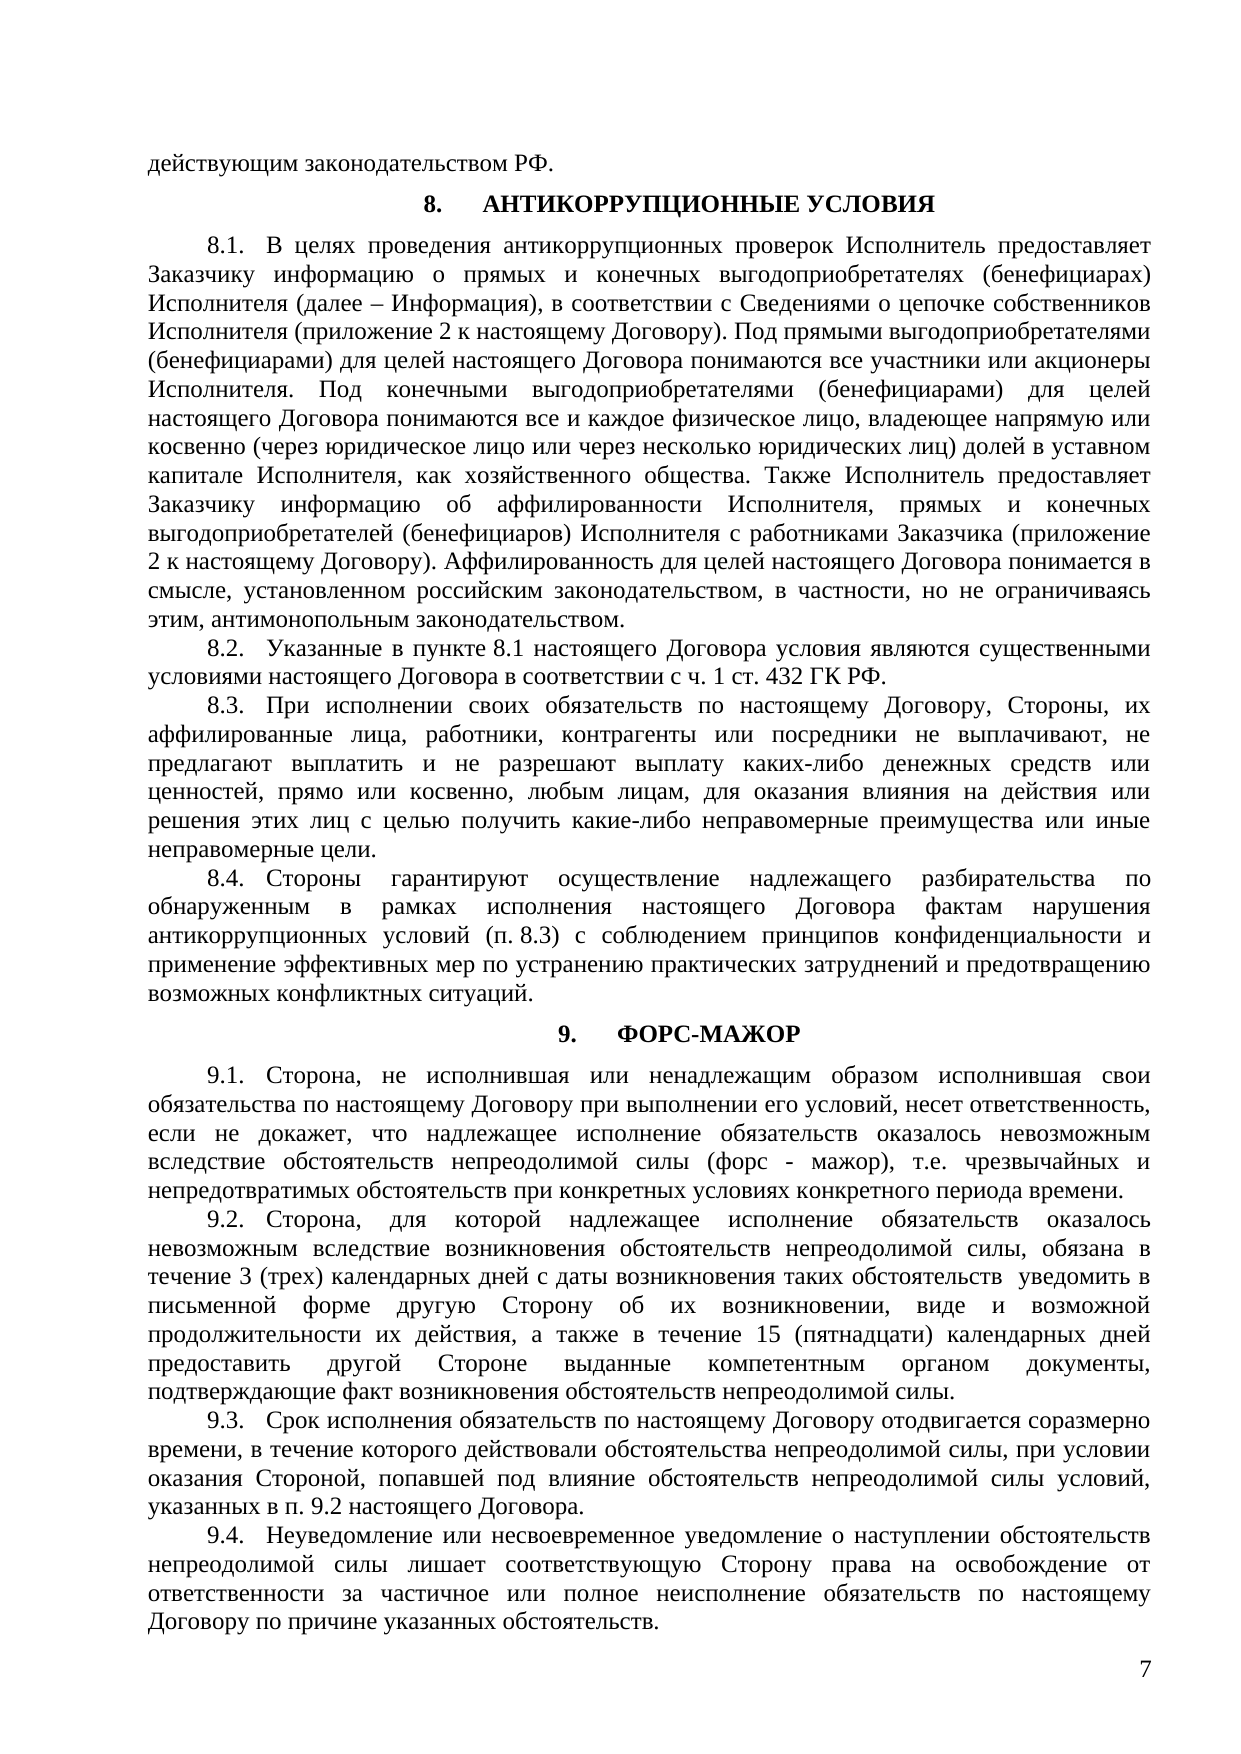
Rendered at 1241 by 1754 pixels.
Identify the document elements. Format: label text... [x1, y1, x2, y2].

list Срок исполнения обязательств по настоящему Договору отодвигается соразмерно времени, в течение которого действовали обстоятельства непреодолимой силы, при условии оказания Стороной, попавшей под влияние обстоятельств непреодолимой силы условий, указанных в п. 9.2 настоящего Договора. [148, 1405, 1152, 1520]
list Стороны гарантируют осуществление надлежащего разбирательства по обнаруженным в рамках исполнения настоящего Договора фактам нарушения антикоррупционных условий (п. 8.3) с соблюдением принципов конфиденциальности и применение эффективных мер по устранению практических затруднений и предотвращению возможных конфликтных ситуаций. [148, 863, 1152, 1006]
list Сторона, не исполнившая или ненадлежащим образом исполнившая свои обязательства по настоящему Договору при выполнении его условий, несет ответственность, если не докажет, что надлежащее исполнение обязательств оказалось невозможным вследствие обстоятельств непреодолимой силы (форс - мажор), т.е. чрезвычайных и непредотвратимых обстоятельств при конкретных условиях конкретного периода времени. [148, 1060, 1152, 1204]
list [148, 148, 1152, 176]
list При исполнении своих обязательств по настоящему Договору, Стороны, их аффилированные лица, работники, контрагенты или посредники не выплачивают, не предлагают выплатить и не разрешают выплату каких-либо денежных средств или ценностей, прямо или косвенно, любым лицам, для оказания влияния на действия или решения этих лиц с целью получить какие-либо неправомерные преимущества или иные неправомерные цели. [148, 690, 1152, 863]
list ФОРС-МАЖОР [148, 1019, 1152, 1048]
list Неуведомление или несвоевременное уведомление о наступлении обстоятельств непреодолимой силы лишает соответствующую Сторону права на освобождение от ответственности за частичное или полное неисполнение обязательств по настоящему Договору по причине указанных обстоятельств. [148, 1520, 1152, 1635]
list Сторона, для которой надлежащее исполнение обязательств оказалось невозможным вследствие возникновения обстоятельств непреодолимой силы, обязана в течение 3 (трех) календарных дней с даты возникновения таких обстоятельств уведомить в письменной форме другую Сторону об их возникновении, виде и возможной продолжительности их действия, а также в течение 15 (пятнадцати) календарных дней предоставить другой Стороне выданные компетентным органом документы, подтверждающие факт возникновения обстоятельств непреодолимой силы. [148, 1204, 1152, 1405]
list Указанные в пункте 8.1 настоящего Договора условия являются существенными условиями настоящего Договора в соответствии с ч. 1 ст. 432 ГК РФ. [148, 633, 1152, 690]
list АНТИКОРРУПЦИОННЫЕ УСЛОВИЯ [148, 189, 1152, 218]
list В целях проведения антикоррупционных проверок Исполнитель предоставляет Заказчику информацию о прямых и конечных выгодоприобретателях (бенефициарах) Исполнителя (далее – Информация), в соответствии с Сведениями о цепочке собственников Исполнителя (приложение 2 к настоящему Договору). Под прямыми выгодоприобретателями (бенефициарами) для целей настоящего Договора понимаются все участники или акционеры Исполнителя. Под конечными выгодоприобретателями (бенефициарами) для целей настоящего Договора понимаются все и каждое физическое лицо, владеющее напрямую или косвенно (через юридическое лицо или через несколько юридических лиц) долей в уставном капитале Исполнителя, как хозяйственного общества. Также Исполнитель предоставляет Заказчику информацию об аффилированности Исполнителя, прямых и конечных выгодоприобретателей (бенефициаров) Исполнителя с работниками Заказчика (приложение 2 к настоящему Договору). Аффилированность для целей настоящего Договора понимается в смысле, установленном российским законодательством, в частности, но не ограничиваясь этим, антимонопольным законодательством. [148, 230, 1152, 633]
